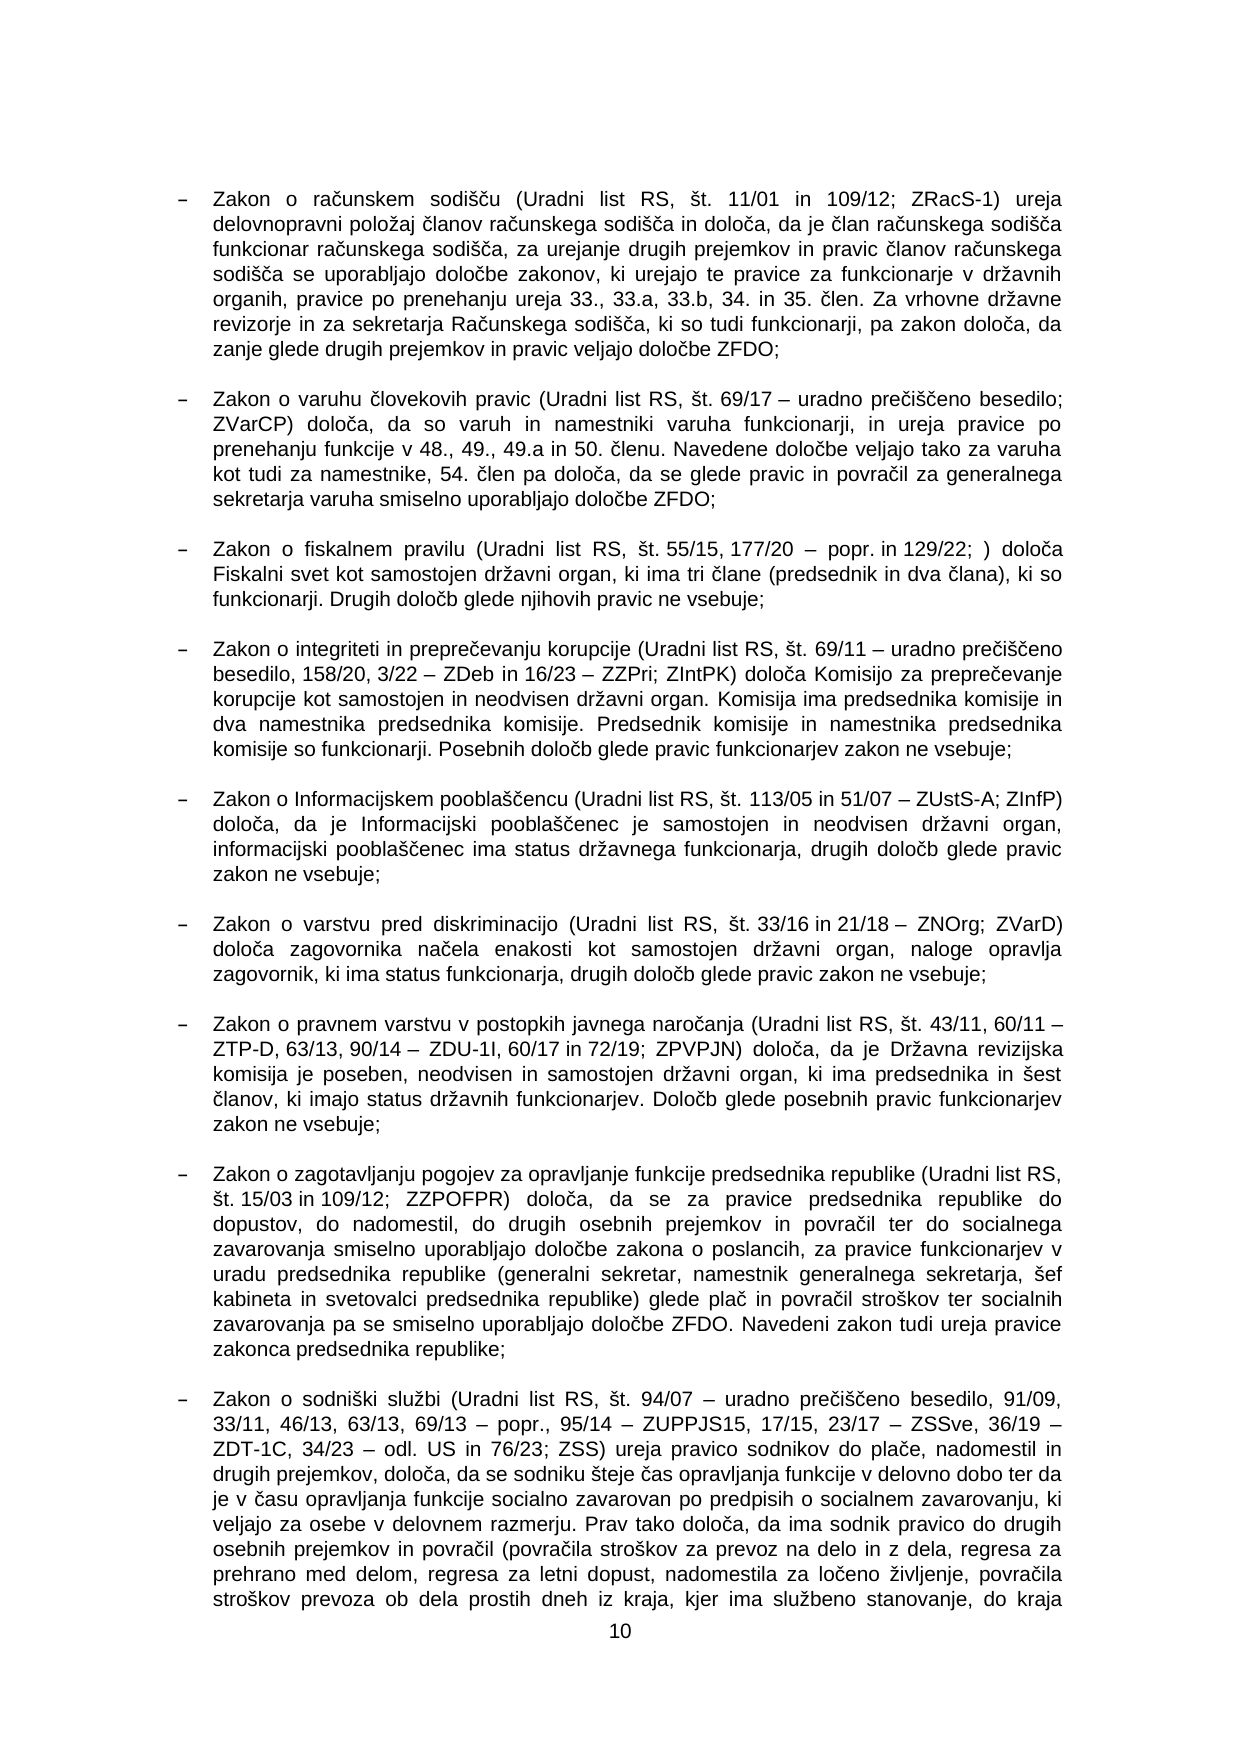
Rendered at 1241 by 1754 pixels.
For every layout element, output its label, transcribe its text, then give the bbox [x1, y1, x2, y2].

list Zakon o pravnem varstvu v postopkih javnega naročanja (Uradni list RS, št. 43/11, 60/11 – ZTP-D, 63/13, 90/14 – ZDU-1I, 60/17 in 72/19; ZPVPJN) določa, da je Državna revizijska komisija je poseben, neodvisen in samostojen državni organ, ki ima predsednika in šest članov, ki imajo status državnih funkcionarjev. Določb glede posebnih pravic funkcionarjev zakon ne vsebuje; [177, 1012, 1063, 1137]
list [177, 1387, 1063, 1612]
list Zakon o računskem sodišču (Uradni list RS, št. 11/01 in 109/12; ZRacS-1) ureja delovnopravni položaj članov računskega sodišča in določa, da je član računskega sodišča funkcionar računskega sodišča, za urejanje drugih prejemkov in pravic članov računskega sodišča se uporabljajo določbe zakonov, ki urejajo te pravice za funkcionarje v državnih organih, pravice po prenehanju ureja 33., 33.a, 33.b, 34. in 35. člen. Za vrhovne državne revizorje in za sekretarja Računskega sodišča, ki so tudi funkcionarji, pa zakon določa, da zanje glede drugih prejemkov in pravic veljajo določbe ZFDO; [177, 187, 1063, 362]
list Zakon o integriteti in preprečevanju korupcije (Uradni list RS, št. 69/11 – uradno prečiščeno besedilo, 158/20, 3/22 – ZDeb in 16/23 – ZZPri; ZIntPK) določa Komisijo za preprečevanje korupcije kot samostojen in neodvisen državni organ. Komisija ima predsednika komisije in dva namestnika predsednika komisije. Predsednik komisije in namestnika predsednika komisije so funkcionarji. Posebnih določb glede pravic funkcionarjev zakon ne vsebuje; [177, 637, 1063, 762]
list Zakon o Informacijskem pooblaščencu (Uradni list RS, št. 113/05 in 51/07 – ZUstS-A; ZInfP) določa, da je Informacijski pooblaščenec je samostojen in neodvisen državni organ, informacijski pooblaščenec ima status državnega funkcionarja, drugih določb glede pravic zakon ne vsebuje; [177, 787, 1063, 887]
list Zakon o fiskalnem pravilu (Uradni list RS, št. 55/15, 177/20 – popr. in 129/22; ) določa Fiskalni svet kot samostojen državni organ, ki ima tri člane (predsednik in dva člana), ki so funkcionarji. Drugih določb glede njihovih pravic ne vsebuje; [177, 537, 1063, 612]
list Zakon o varstvu pred diskriminacijo (Uradni list RS, št. 33/16 in 21/18 – ZNOrg; ZVarD) določa zagovornika načela enakosti kot samostojen državni organ, naloge opravlja zagovornik, ki ima status funkcionarja, drugih določb glede pravic zakon ne vsebuje; [177, 912, 1063, 987]
list Zakon o varuhu človekovih pravic (Uradni list RS, št. 69/17 – uradno prečiščeno besedilo; ZVarCP) določa, da so varuh in namestniki varuha funkcionarji, in ureja pravice po prenehanju funkcije v 48., 49., 49.a in 50. členu. Navedene določbe veljajo tako za varuha kot tudi za namestnike, 54. člen pa določa, da se glede pravic in povračil za generalnega sekretarja varuha smiselno uporabljajo določbe ZFDO; [177, 387, 1063, 512]
list Zakon o zagotavljanju pogojev za opravljanje funkcije predsednika republike (Uradni list RS, št. 15/03 in 109/12; ZZPOFPR) določa, da se za pravice predsednika republike do dopustov, do nadomestil, do drugih osebnih prejemkov in povračil ter do socialnega zavarovanja smiselno uporabljajo določbe zakona o poslancih, za pravice funkcionarjev v uradu predsednika republike (generalni sekretar, namestnik generalnega sekretarja, šef kabineta in svetovalci predsednika republike) glede plač in povračil stroškov ter socialnih zavarovanja pa se smiselno uporabljajo določbe ZFDO. Navedeni zakon tudi ureja pravice zakonca predsednika republike; [177, 1162, 1063, 1362]
